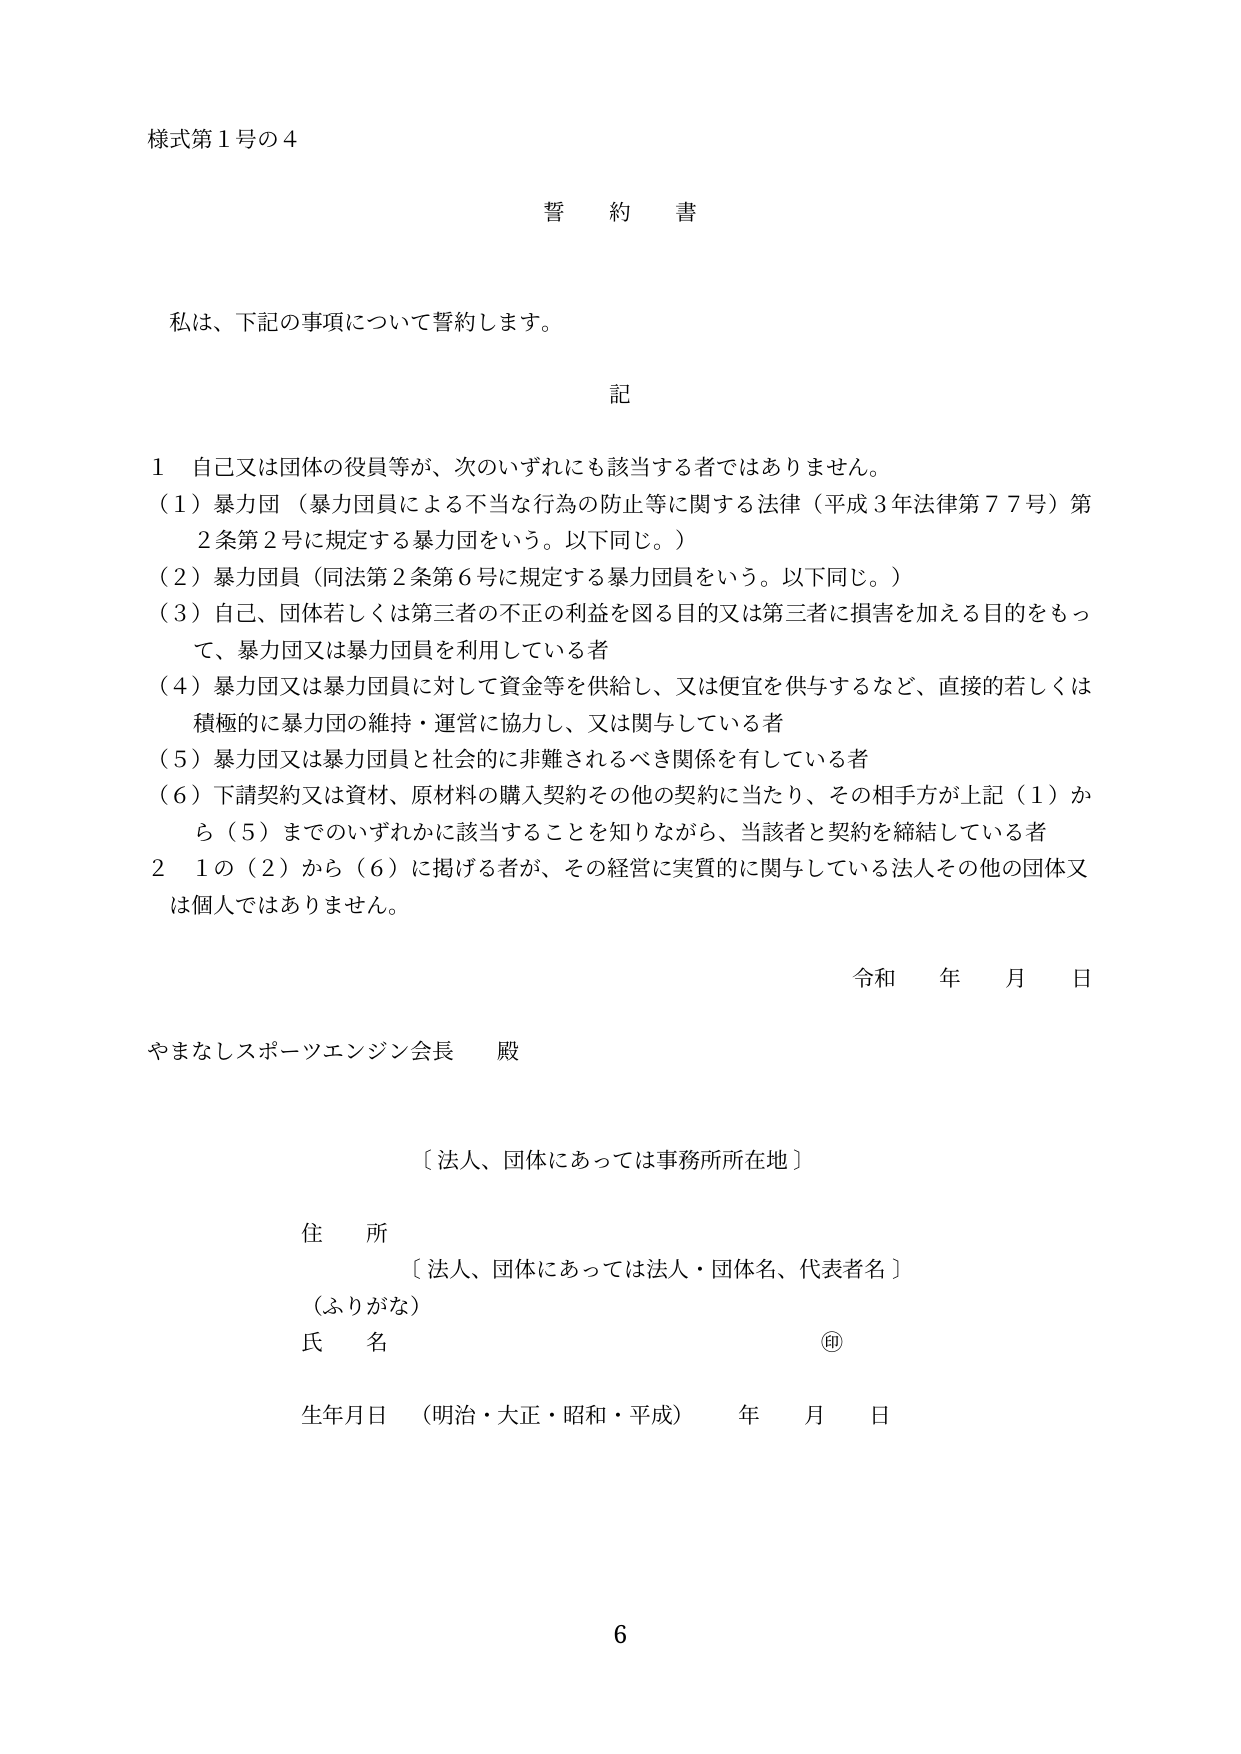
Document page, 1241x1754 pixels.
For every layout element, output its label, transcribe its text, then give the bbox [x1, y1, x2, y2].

list 暴力団又は暴力団員に対して資金等を供給し、又は便宜を供与するなど、直接的若しくは積極的に暴力団の維持・運営に協力し、又は関与している者 [148, 667, 1092, 740]
list 自己、団体若しくは第三者の不正の利益を図る目的又は第三者に損害を加える目的をもって、暴力団又は暴力団員を利用している者 [148, 594, 1092, 667]
list 暴力団員（同法第２条第６号に規定する暴力団員をいう。以下同じ。） [148, 557, 1092, 594]
text 住 所 [148, 1214, 1092, 1250]
text ２ １の（２）から（６）に掲げる者が、その経営に実質的に関与している法人その他の団体又は個人ではありません。 [148, 849, 1092, 922]
text 〔 法人、団体にあっては事務所所在地 〕 [148, 1141, 1092, 1177]
text 氏 名 ㊞ [148, 1323, 1092, 1359]
text 〔 法人、団体にあっては法人・団体名、代表者名 〕 [148, 1250, 1092, 1287]
text やまなしスポーツエンジン会長 殿 [148, 1031, 1092, 1068]
text （ふりがな） [148, 1287, 1092, 1323]
text 生年月日 （明治・大正・昭和・平成） 年 月 日 [148, 1396, 1092, 1432]
text 令和 年 月 日 [148, 958, 1092, 995]
text 誓 約 書 [148, 193, 1092, 229]
text 私は、下記の事項について誓約します。 [148, 302, 1092, 339]
list 暴力団又は暴力団員と社会的に非難されるべき関係を有している者 [148, 740, 1092, 776]
text 記 [148, 375, 1092, 412]
list 下請契約又は資材、原材料の購入契約その他の契約に当たり、その相手方が上記（１）から（５）までのいずれかに該当することを知りながら、当該者と契約を締結している者 [148, 776, 1092, 849]
text １ 自己又は団体の役員等が、次のいずれにも該当する者ではありません。 [148, 448, 1092, 484]
text 様式第１号の４ [148, 120, 1092, 156]
list 暴力団 （暴力団員による不当な行為の防止等に関する法律（平成３年法律第７７号）第２条第２号に規定する暴力団をいう。以下同じ。） [148, 484, 1092, 557]
